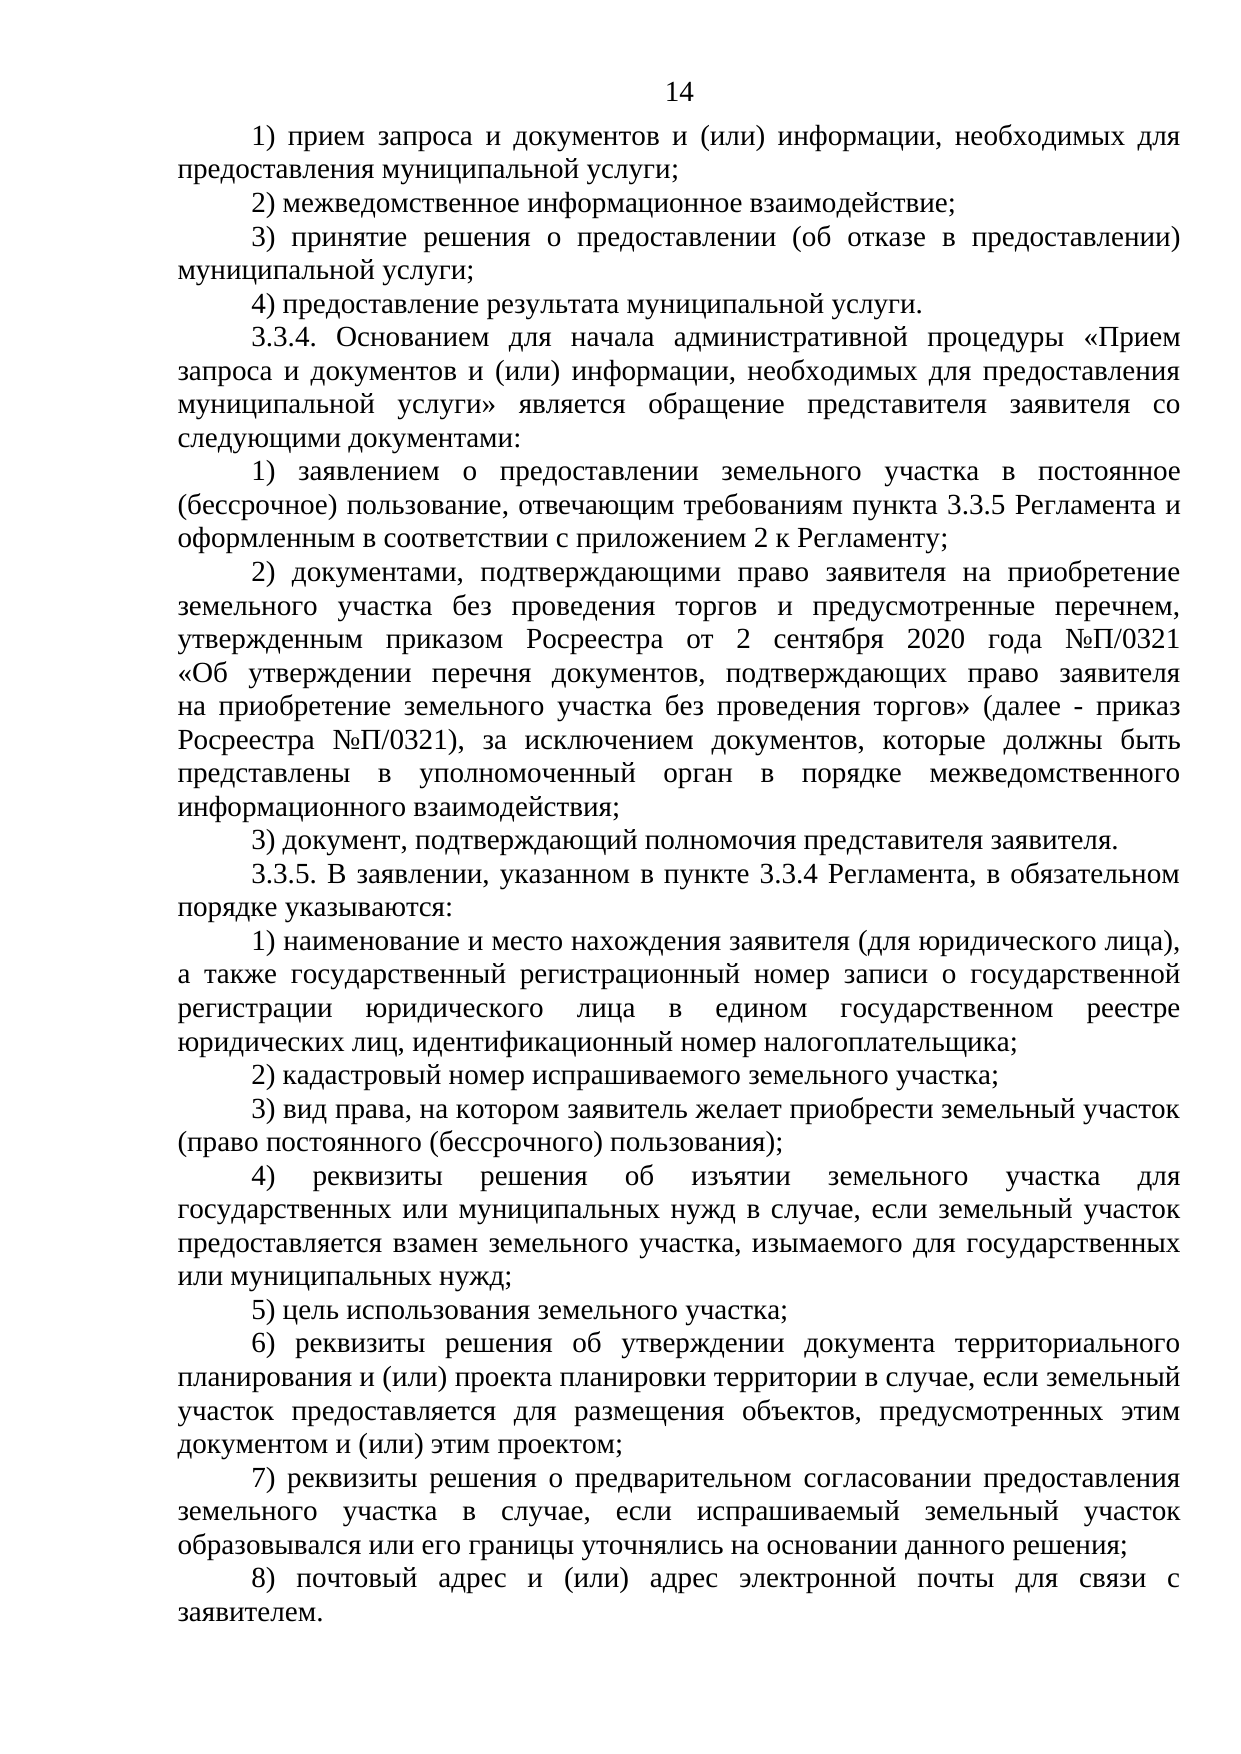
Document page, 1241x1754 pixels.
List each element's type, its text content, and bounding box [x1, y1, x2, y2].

text 3.3.4. Основанием для начала административной процедуры «Прием запроса и документов и (или) информации, необходимых для предоставления муниципальной услуги» является обращение представителя заявителя со следующими документами: [177, 319, 1181, 453]
text 3) вид права, на котором заявитель желает приобрести земельный участок (право постоянного (бессрочного) пользования); [177, 1091, 1181, 1158]
text 2) межведомственное информационное взаимодействие; [177, 185, 1181, 219]
text 3) документ, подтверждающий полномочия представителя заявителя. [177, 822, 1181, 856]
text 2) документами, подтверждающими право заявителя на приобретение земельного участка без проведения торгов и предусмотренные перечнем, утвержденным приказом Росреестра от 2 сентября 2020 года №П/0321 «Об утверждении перечня документов, подтверждающих право заявителя на приобретение земельного участка без проведения торгов» (далее - приказ Росреестра №П/0321), за исключением документов, которые должны быть представлены в уполномоченный орган в порядке межведомственного информационного взаимодействия; [177, 554, 1181, 822]
text 5) цель использования земельного участка; [177, 1292, 1181, 1326]
text 7) реквизиты решения о предварительном согласовании предоставления земельного участка в случае, если испрашиваемый земельный участок образовывался или его границы уточнялись на основании данного решения; [177, 1460, 1181, 1560]
text 1) прием запроса и документов и (или) информации, необходимых для предоставления муниципальной услуги; [177, 118, 1181, 185]
text 3) принятие решения о предоставлении (об отказе в предоставлении) муниципальной услуги; [177, 219, 1181, 286]
text 1) заявлением о предоставлении земельного участка в постоянное (бессрочное) пользование, отвечающим требованиям пункта 3.3.5 Регламента и оформленным в соответствии с приложением 2 к Регламенту; [177, 453, 1181, 554]
text 1) наименование и место нахождения заявителя (для юридического лица), а также государственный регистрационный номер записи о государственной регистрации юридического лица в едином государственном реестре юридических лиц, идентификационный номер налогоплательщика; [177, 923, 1181, 1057]
text 2) кадастровый номер испрашиваемого земельного участка; [177, 1057, 1181, 1091]
text 4) реквизиты решения об изъятии земельного участка для государственных или муниципальных нужд в случае, если земельный участок предоставляется взамен земельного участка, изымаемого для государственных или муниципальных нужд; [177, 1158, 1181, 1292]
text 3.3.5. В заявлении, указанном в пункте 3.3.4 Регламента, в обязательном порядке указываются: [177, 856, 1181, 923]
text 6) реквизиты решения об утверждении документа территориального планирования и (или) проекта планировки территории в случае, если земельный участок предоставляется для размещения объектов, предусмотренных этим документом и (или) этим проектом; [177, 1326, 1181, 1460]
text 8) почтовый адрес и (или) адрес электронной почты для связи с заявителем. [177, 1560, 1181, 1627]
text 4) предоставление результата муниципальной услуги. [177, 286, 1181, 319]
